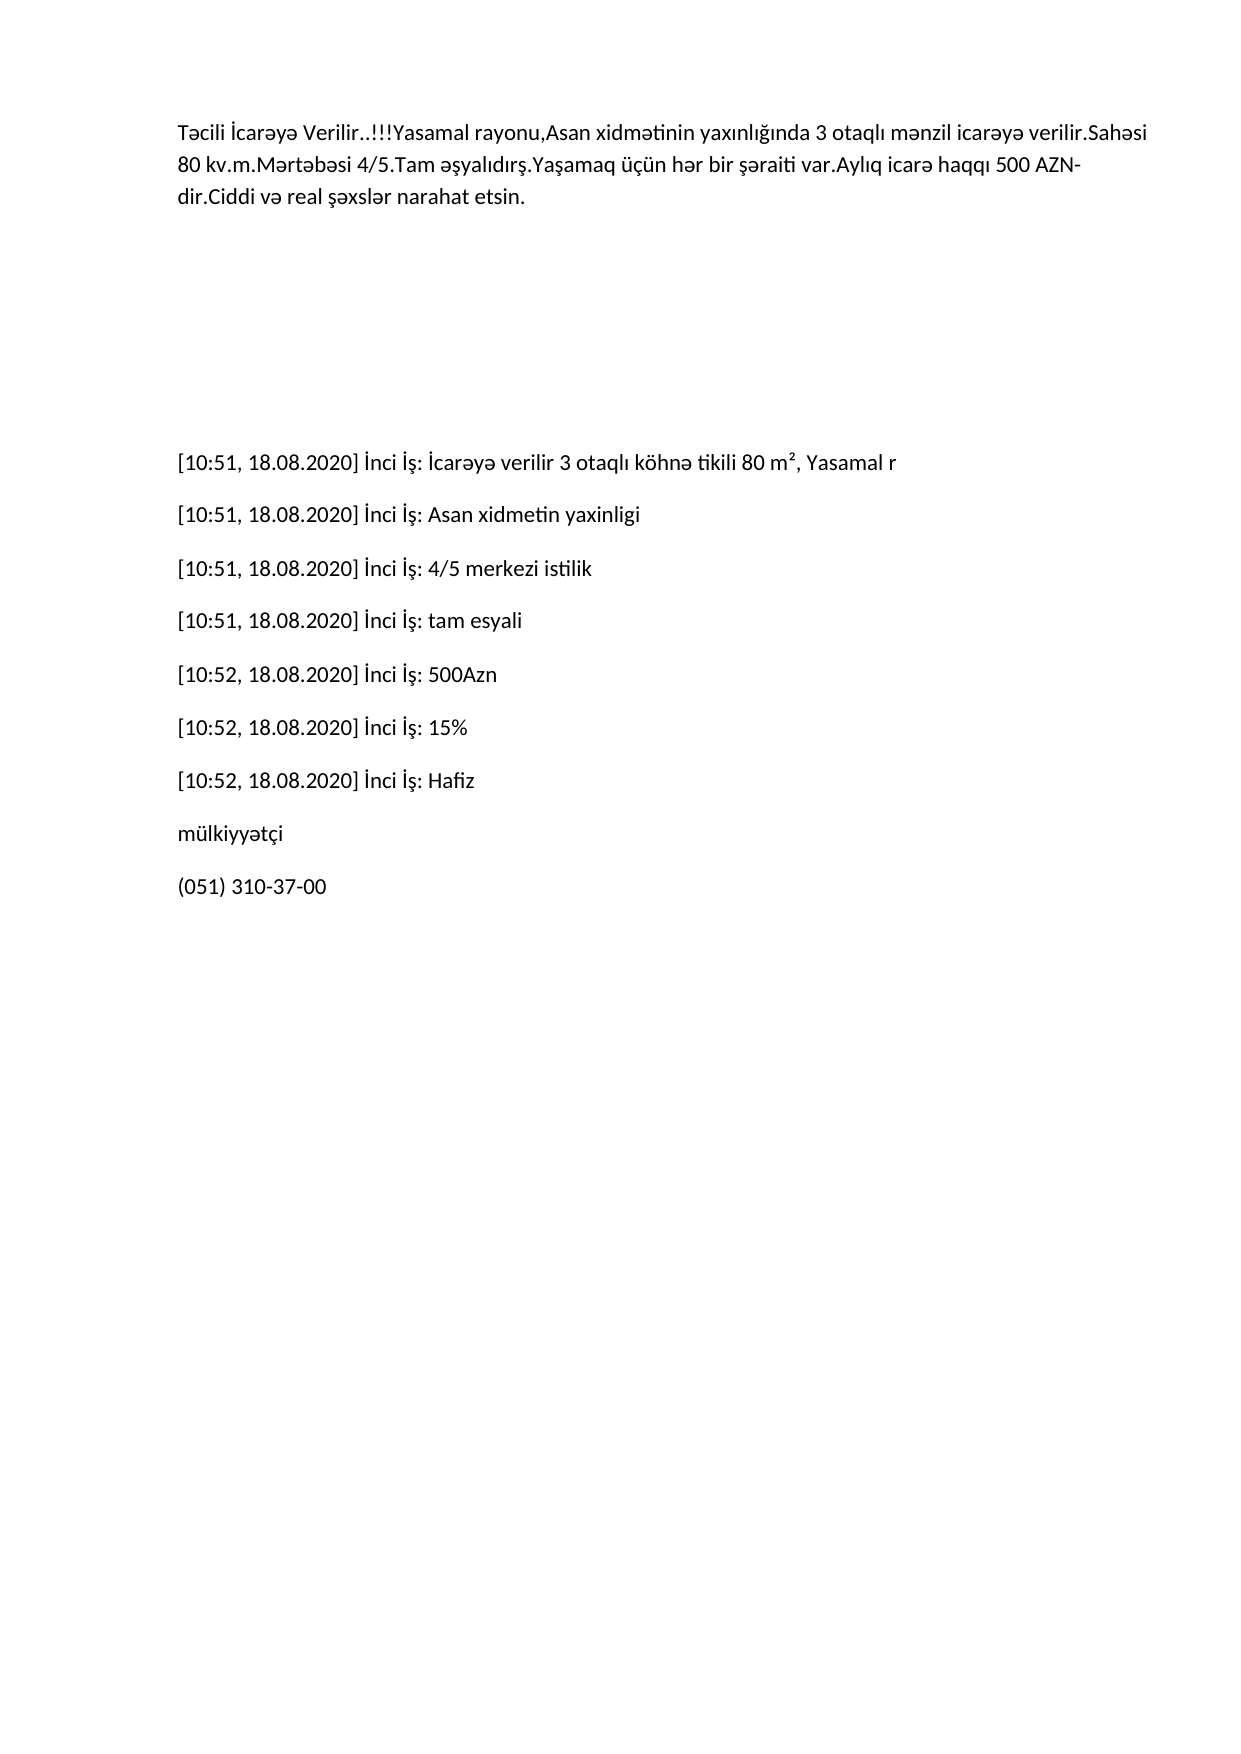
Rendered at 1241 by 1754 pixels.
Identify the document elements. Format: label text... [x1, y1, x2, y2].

text [10:51, 18.08.2020] İnci İş: Asan xidmetin yaxinligi [177, 501, 1152, 529]
text [10:52, 18.08.2020] İnci İş: 500Azn [177, 660, 1152, 688]
text [10:51, 18.08.2020] İnci İş: İcarəyə verilir 3 otaqlı köhnə tikili 80 m², Yasamal r [177, 448, 1152, 476]
text mülkiyyətçi [177, 819, 1152, 847]
text [10:52, 18.08.2020] İnci İş: 15% [177, 713, 1152, 741]
text [10:51, 18.08.2020] İnci İş: tam esyali [177, 607, 1152, 635]
text [10:51, 18.08.2020] İnci İş: 4/5 merkezi istilik [177, 554, 1152, 582]
text (051) 310-37-00 [177, 872, 1152, 900]
text Təcili İcarəyə Verilir..!!!Yasamal rayonu,Asan xidmətinin yaxınlığında 3 otaqlı mənzil icarəyə verilir.Sahəsi 80 kv.m.Mərtəbəsi 4/5.Tam əşyalıdırş.Yaşamaq üçün hər bir şəraiti var.Aylıq icarə haqqı 500 AZN-dir.Ciddi və real şəxslər narahat etsin. [177, 118, 1152, 211]
text [10:52, 18.08.2020] İnci İş: Hafiz [177, 766, 1152, 794]
